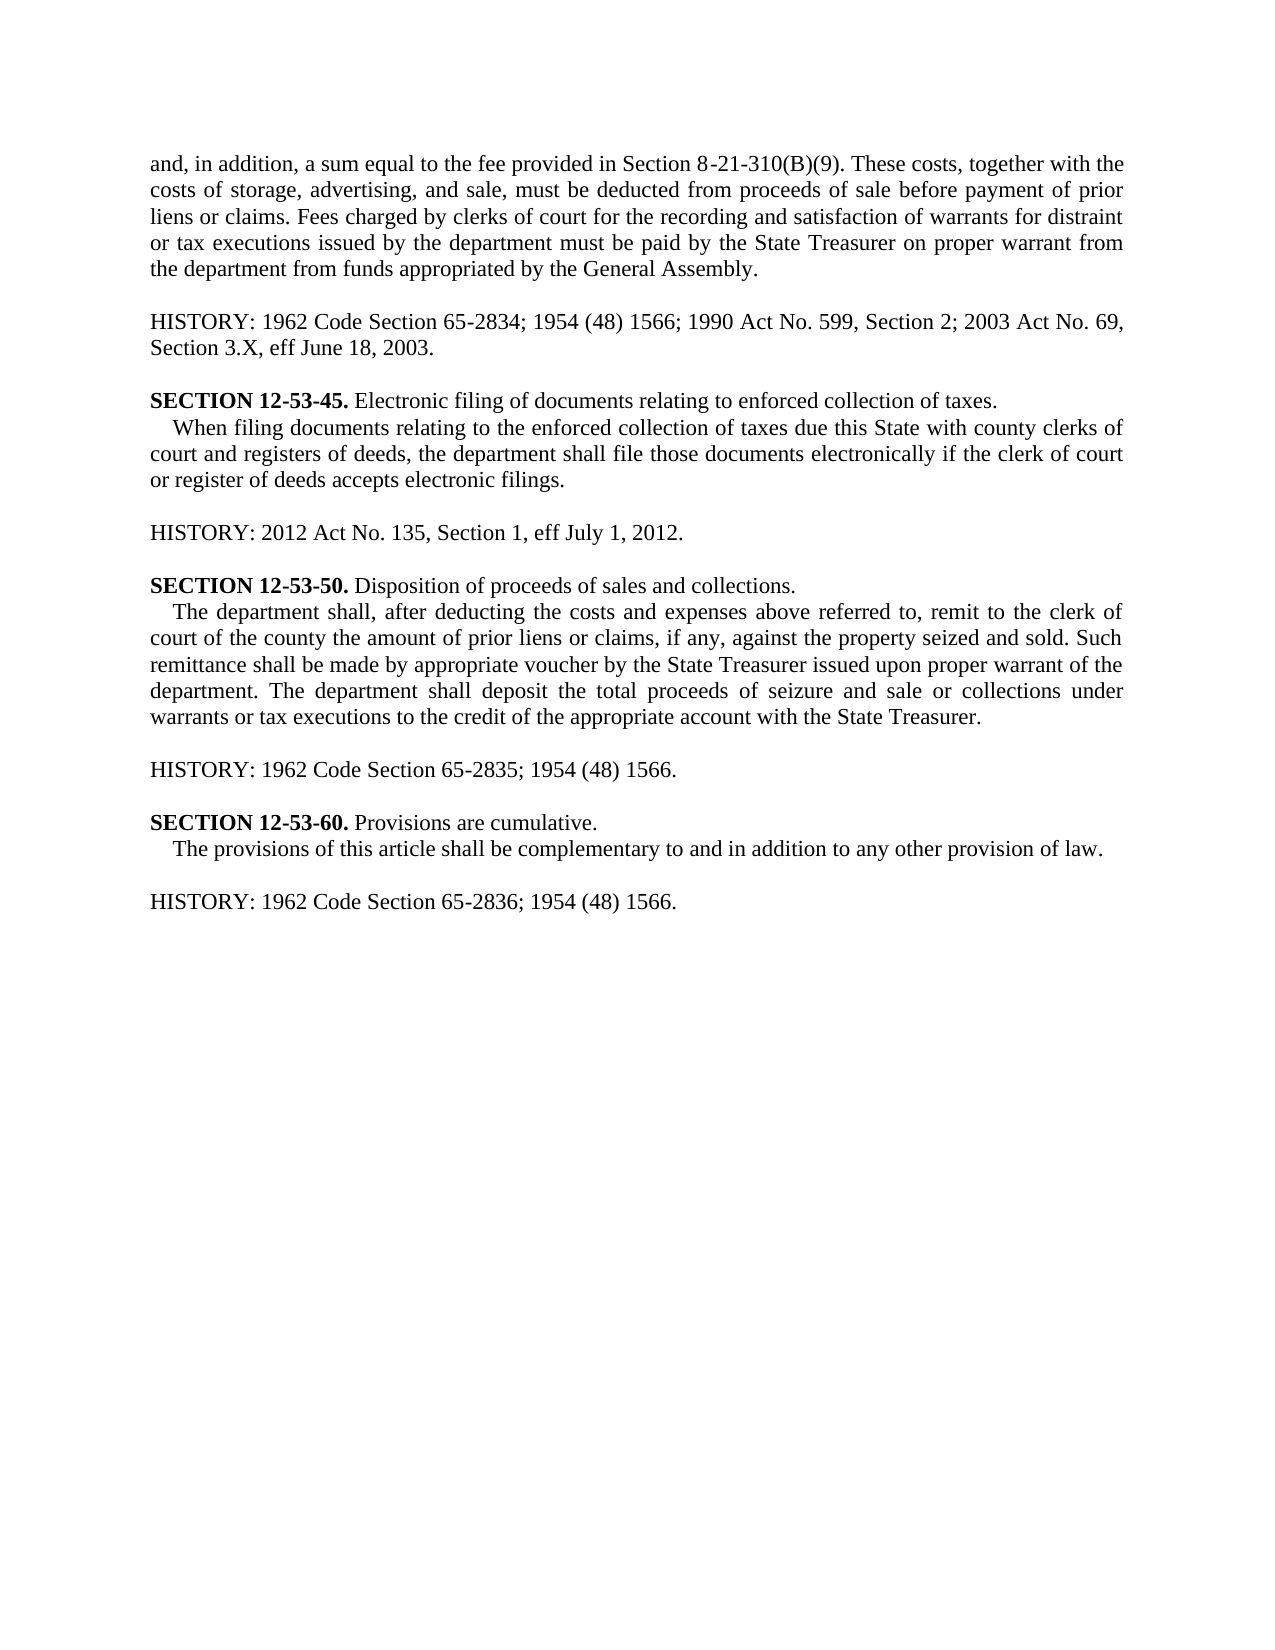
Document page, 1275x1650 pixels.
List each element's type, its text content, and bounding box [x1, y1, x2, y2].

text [150, 150, 1125, 282]
text HISTORY: 1962 Code Section 65-2835; 1954 (48) 1566. [150, 756, 1125, 782]
text The provisions of this article shall be complementary to and in addition to any other provision of law. [150, 835, 1125, 862]
text SECTION 12-53-45. Electronic filing of documents relating to enforced collection of taxes. [150, 387, 1125, 413]
text HISTORY: 1962 Code Section 65-2834; 1954 (48) 1566; 1990 Act No. 599, Section 2; 2003 Act No. 69, Section 3.X, eff June 18, 2003. [150, 308, 1125, 361]
text SECTION 12-53-60. Provisions are cumulative. [150, 809, 1125, 835]
text HISTORY: 1962 Code Section 65-2836; 1954 (48) 1566. [150, 888, 1125, 914]
text SECTION 12-53-50. Disposition of proceeds of sales and collections. [150, 572, 1125, 598]
text The department shall, after deducting the costs and expenses above referred to, remit to the clerk of court of the county the amount of prior liens or claims, if any, against the property seized and sold. Such remittance shall be made by appropriate voucher by the State Treasurer issued upon proper warrant of the department. The department shall deposit the total proceeds of seizure and sale or collections under warrants or tax executions to the credit of the appropriate account with the State Treasurer. [150, 598, 1125, 730]
text When filing documents relating to the enforced collection of taxes due this State with county clerks of court and registers of deeds, the department shall file those documents electronically if the clerk of court or register of deeds accepts electronic filings. [150, 413, 1125, 493]
text HISTORY: 2012 Act No. 135, Section 1, eff July 1, 2012. [150, 519, 1125, 545]
